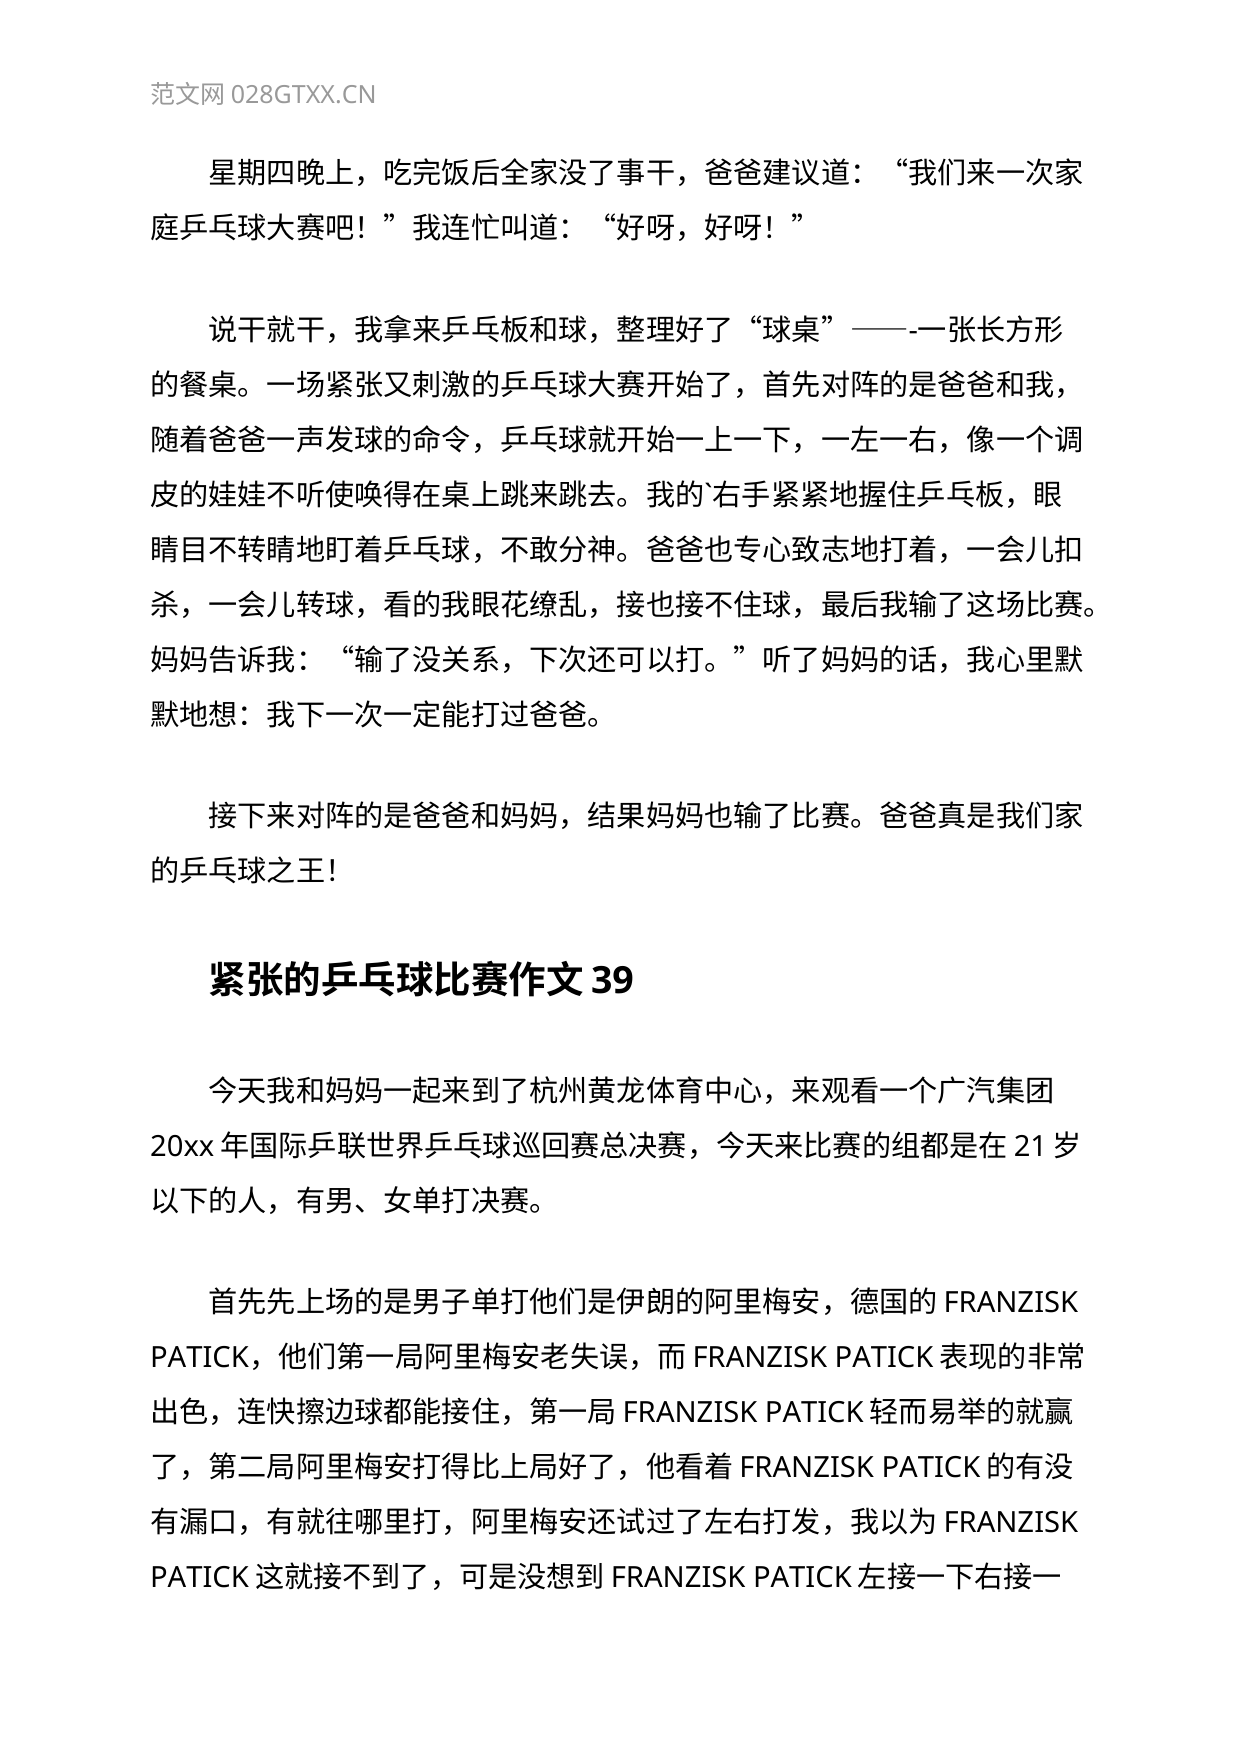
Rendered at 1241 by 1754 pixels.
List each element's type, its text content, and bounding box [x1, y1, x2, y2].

text 今天我和妈妈一起来到了杭州黄龙体育中心，来观看一个广汽集团20xx年国际乒联世界乒乓球巡回赛总决赛，今天来比赛的组都是在21岁以下的人，有男、女单打决赛。 [150, 1067, 1090, 1219]
text 接下来对阵的是爸爸和妈妈，结果妈妈也输了比赛。爸爸真是我们家的乒乓球之王！ [150, 793, 1090, 890]
text 紧张的乒乓球比赛作文39 [150, 949, 1090, 1004]
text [150, 1279, 1090, 1596]
text 星期四晚上，吃完饭后全家没了事干，爸爸建议道：“我们来一次家庭乒乓球大赛吧！”我连忙叫道：“好呀，好呀！” [150, 150, 1090, 247]
text 说干就干，我拿来乒乓板和球，整理好了“球桌”——-一张长方形的餐桌。一场紧张又刺激的乒乓球大赛开始了，首先对阵的是爸爸和我，随着爸爸一声发球的命令，乒乓球就开始一上一下，一左一右，像一个调皮的娃娃不听使唤得在桌上跳来跳去。我的`右手紧紧地握住乒乓板，眼睛目不转睛地盯着乒乓球，不敢分神。爸爸也专心致志地打着，一会儿扣杀，一会儿转球，看的我眼花缭乱，接也接不住球，最后我输了这场比赛。妈妈告诉我：“输了没关系，下次还可以打。”听了妈妈的话，我心里默默地想：我下一次一定能打过爸爸。 [150, 307, 1090, 733]
